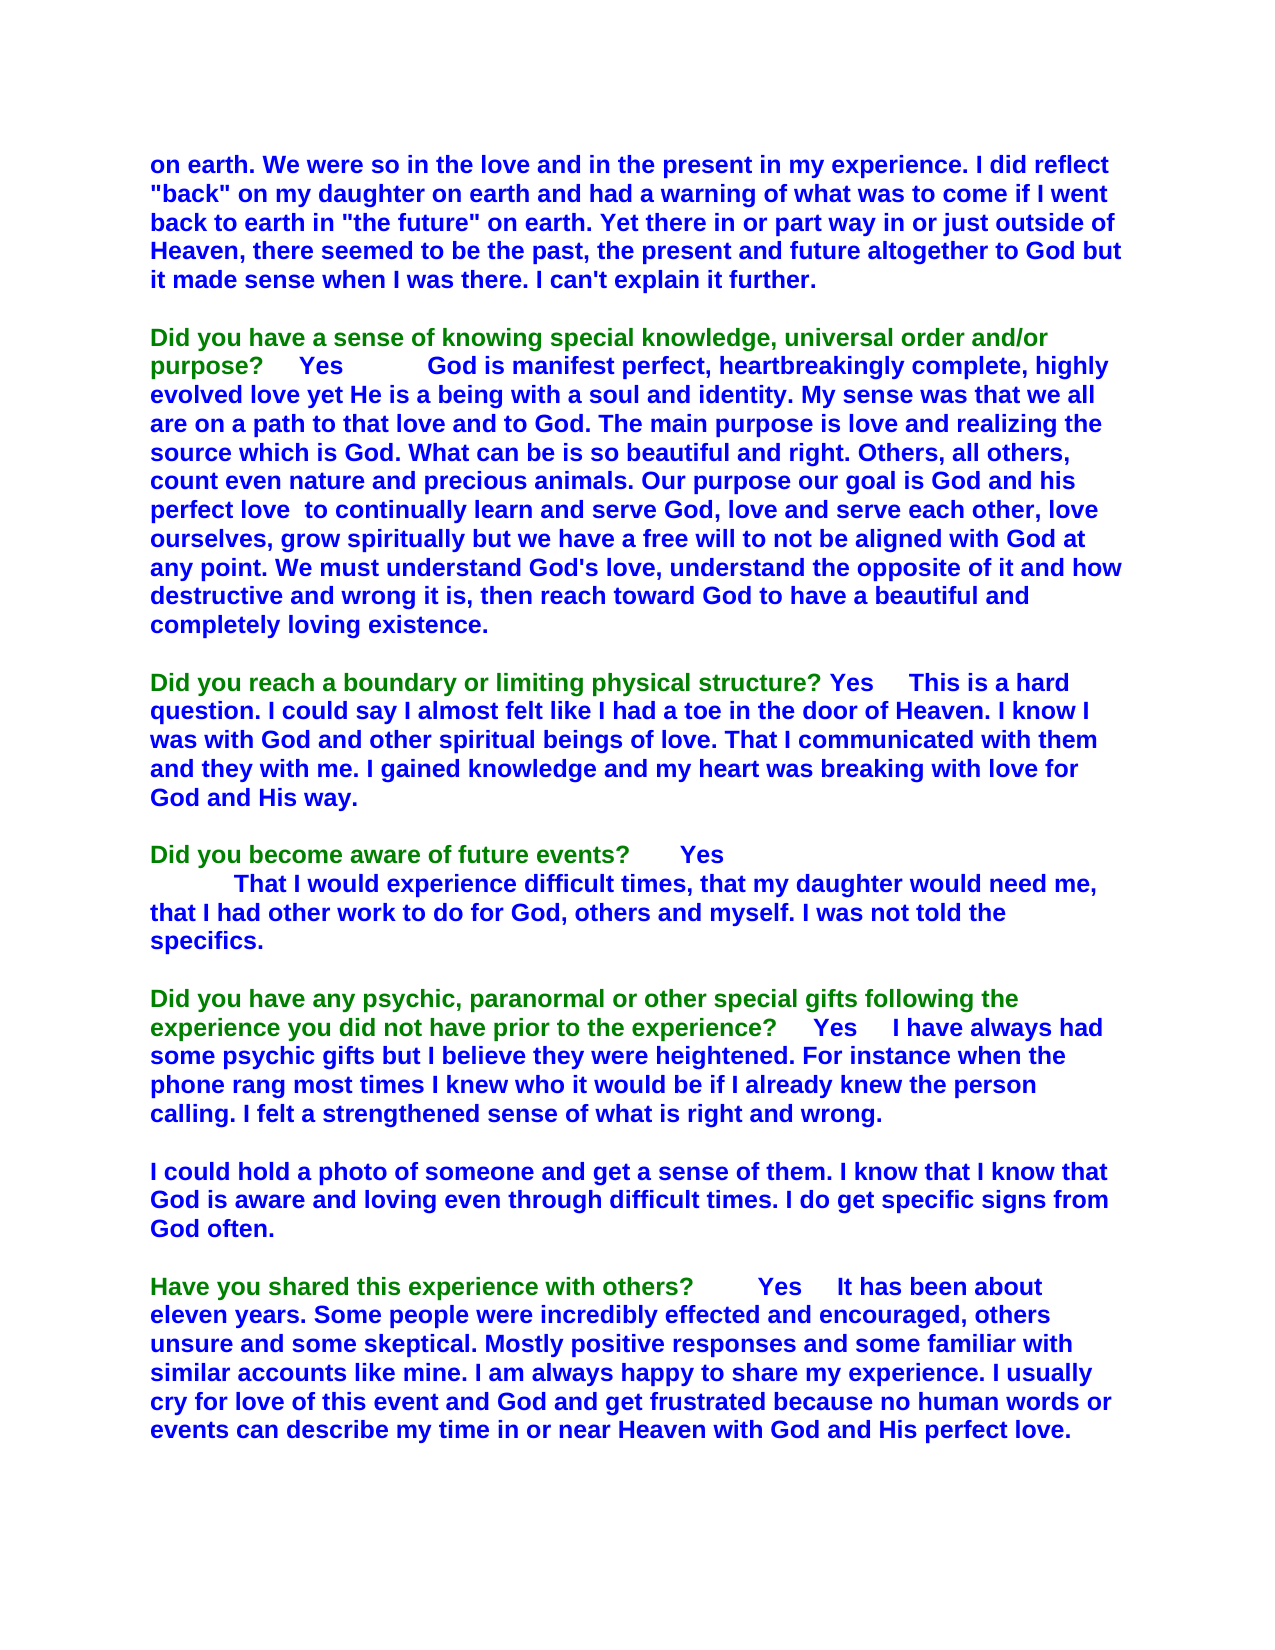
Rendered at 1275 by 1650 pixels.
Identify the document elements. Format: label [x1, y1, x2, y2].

text [150, 1157, 1125, 1473]
text [150, 150, 1125, 1127]
